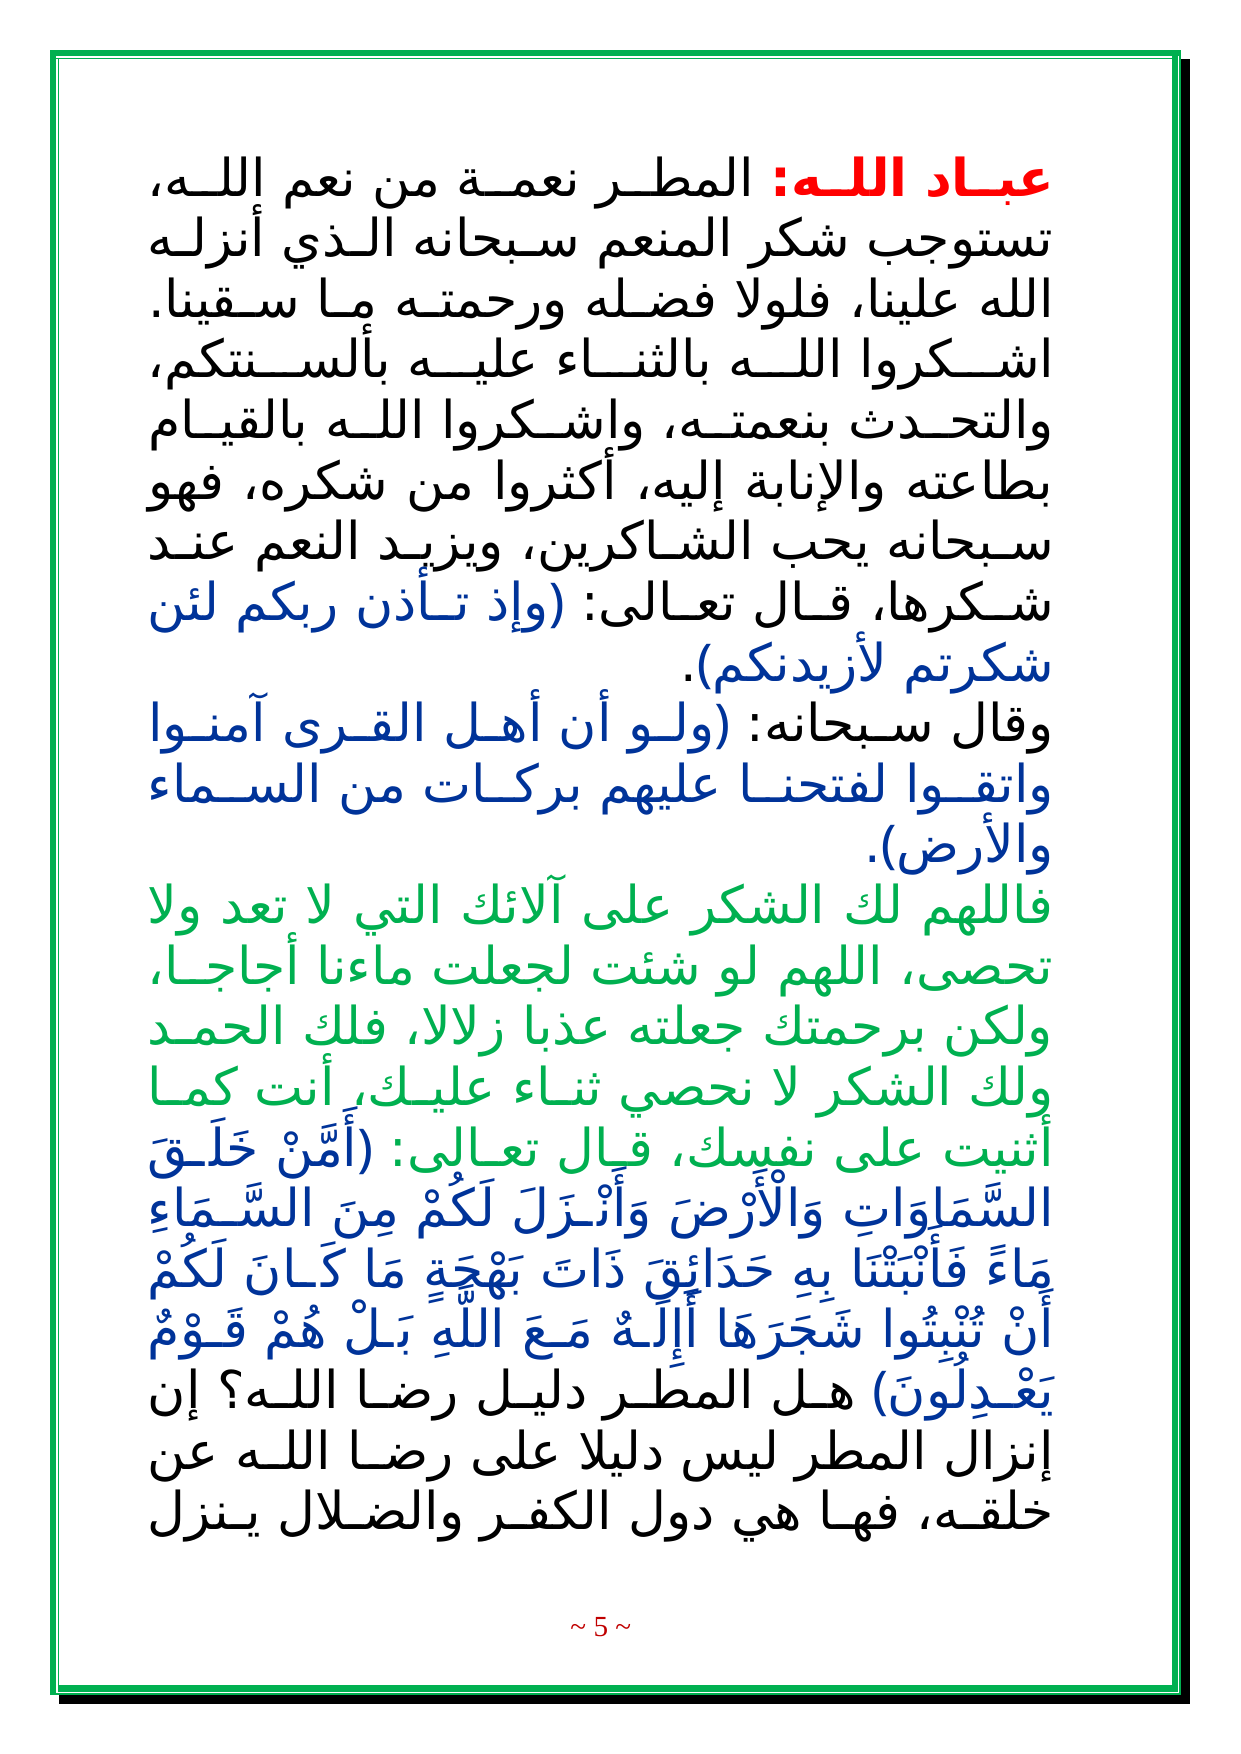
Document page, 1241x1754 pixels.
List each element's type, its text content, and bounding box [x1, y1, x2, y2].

text وقال سبحانه: ﴿ولو أن أهل القرى آمنوا واتقوا لفتحنا عليهم بركات من السماء والأرض﴾. [148, 693, 1054, 875]
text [148, 875, 1054, 1542]
text عباد الله: المطر نعمة من نعم الله، تستوجب شكر المنعم سبحانه الذي أنزله الله علينا، فلولا فضله ورحمته ما سقينا. اشكروا الله بالثناء عليه بألسنتكم، والتحدث بنعمته، واشكروا الله بالقيام بطاعته والإنابة إليه، أكثروا من شكره، فهو سبحانه يحب الشاكرين، ويزيد النعم عند شكرها، قال تعالى: ﴿وإذ تأذن ربكم لئن شكرتم لأزيدنكم﴾. [148, 148, 1054, 693]
